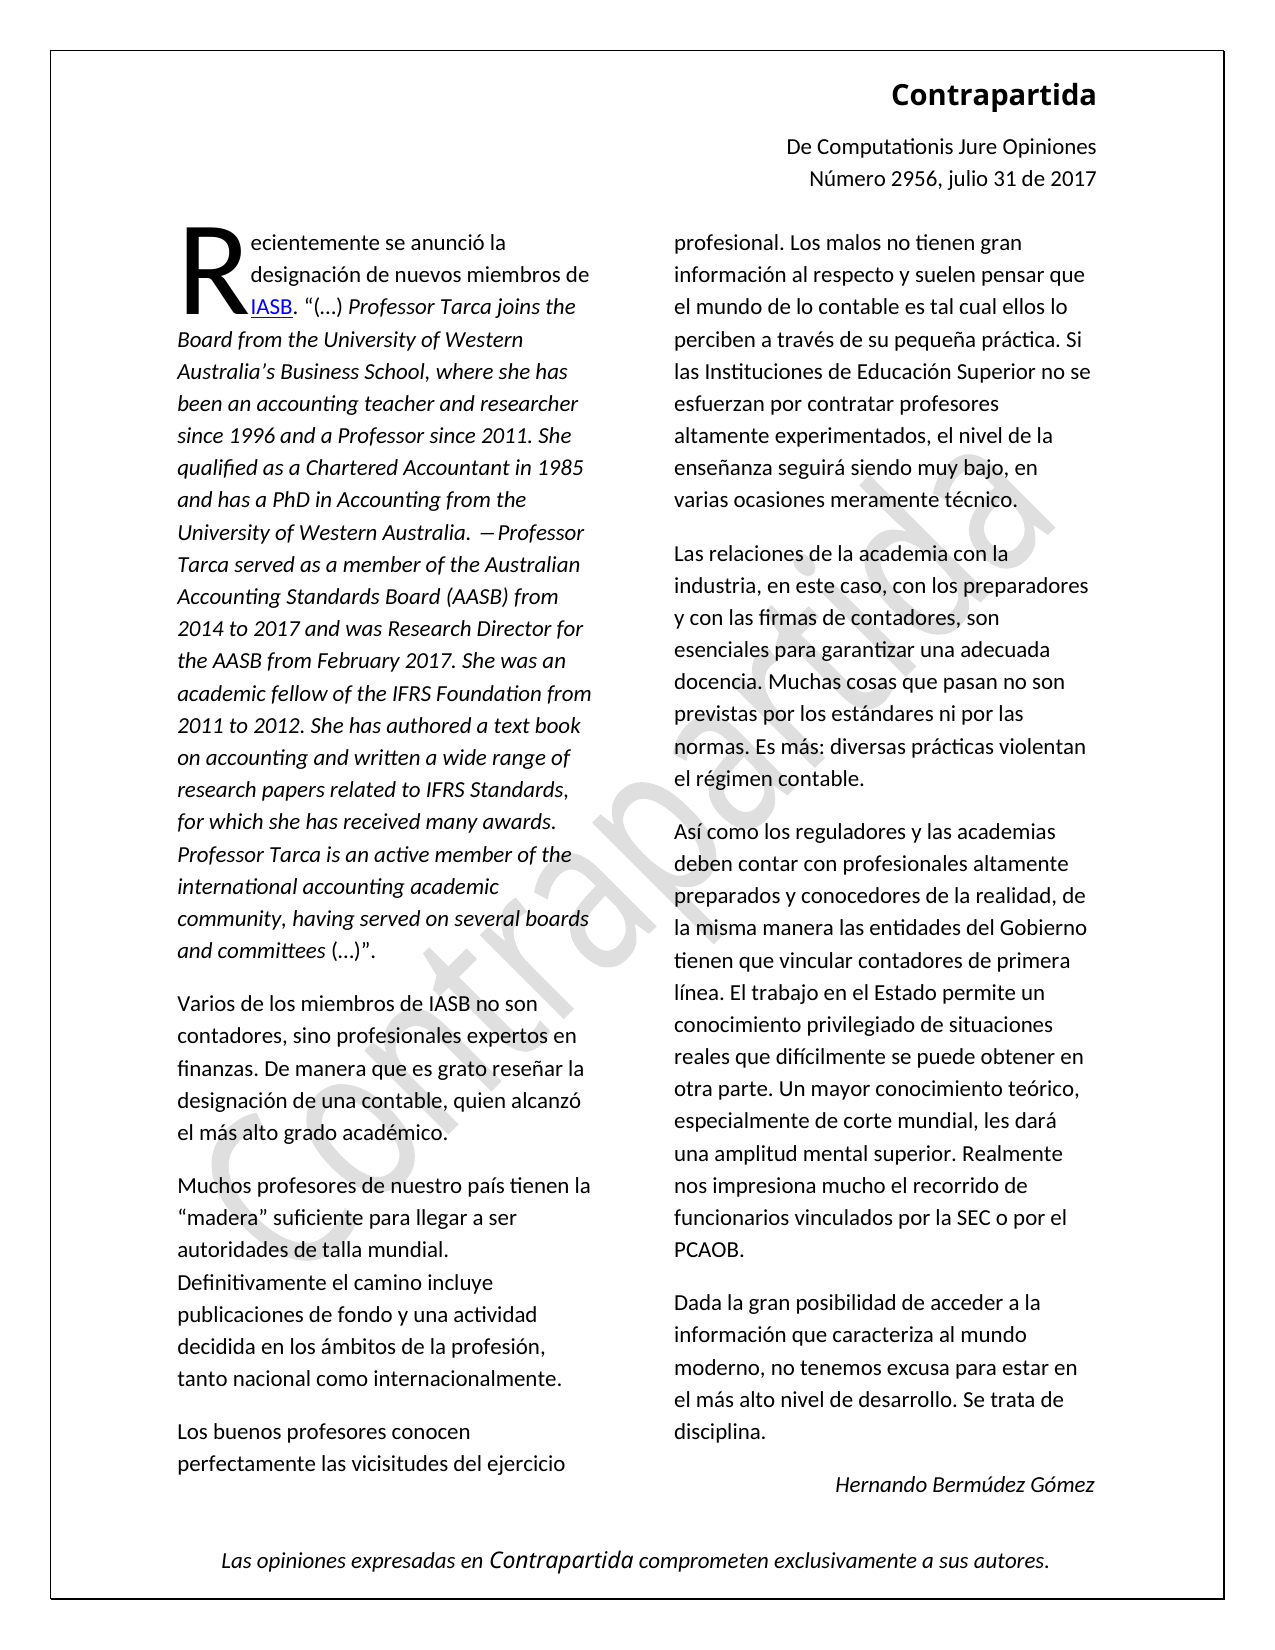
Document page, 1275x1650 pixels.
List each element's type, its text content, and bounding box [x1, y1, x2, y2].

text Muchos profesores de nuestro país tienen la “madera” suficiente para llegar a ser autoridades de talla mundial. Definitivamente el camino incluye publicaciones de fondo y una actividad decidida en los ámbitos de la profesión, tanto nacional como internacionalmente. [177, 1171, 600, 1392]
text Así como los reguladores y las academias deben contar con profesionales altamente preparados y conocedores de la realidad, de la misma manera las entidades del Gobierno tienen que vincular contadores de primera línea. El trabajo en el Estado permite un conocimiento privilegiado de situaciones reales que difícilmente se puede obtener en otra parte. Un mayor conocimiento teórico, especialmente de corte mundial, les dará una amplitud mental superior. Realmente nos impresiona mucho el recorrido de funcionarios vinculados por la SEC o por el PCAOB. [674, 817, 1097, 1263]
text ecientemente se anunció la designación de nuevos miembros de IASB. “(…) Professor Tarca joins the Board from the University of Western Australia’s Business School, where she has been an accounting teacher and researcher since 1996 and a Professor since 2011. She qualified as a Chartered Accountant in 1985 and has a PhD in Accounting from the University of Western Australia. ―Professor Tarca served as a member of the Australian Accounting Standards Board (AASB) from 2014 to 2017 and was Research Director for the AASB from February 2017. She was an academic fellow of the IFRS Foundation from 2011 to 2012. She has authored a text book on accounting and written a wide range of research papers related to IFRS Standards, for which she has received many awards. Professor Tarca is an active member of the international accounting academic community, having served on several boards and committees (…)”. [177, 228, 600, 964]
text Las relaciones de la academia con la industria, en este caso, con los preparadores y con las firmas de contadores, son esenciales para garantizar una adecuada docencia. Muchas cosas que pasan no son previstas por los estándares ni por las normas. Es más: diversas prácticas violentan el régimen contable. [674, 539, 1097, 792]
text Hernando Bermúdez Gómez [674, 1470, 1097, 1498]
text Dada la gran posibilidad de acceder a la información que caracteriza al mundo moderno, no tenemos excusa para estar en el más alto nivel de desarrollo. Se trata de disciplina. [674, 1288, 1097, 1445]
text Los buenos profesores conocen perfectamente las vicisitudes del ejercicio profesional. Los malos no tienen gran información al respecto y suelen pensar que el mundo de lo contable es tal cual ellos lo perciben a través de su pequeña práctica. Si las Instituciones de Educación Superior no se esfuerzan por contratar profesores altamente experimentados, el nivel de la enseñanza seguirá siendo muy bajo, en varias ocasiones meramente técnico. [674, 228, 1097, 514]
text Varios de los miembros de IASB no son contadores, sino profesionales expertos en finanzas. De manera que es grato reseñar la designación de una contable, quien alcanzó el más alto grado académico. [177, 989, 600, 1146]
